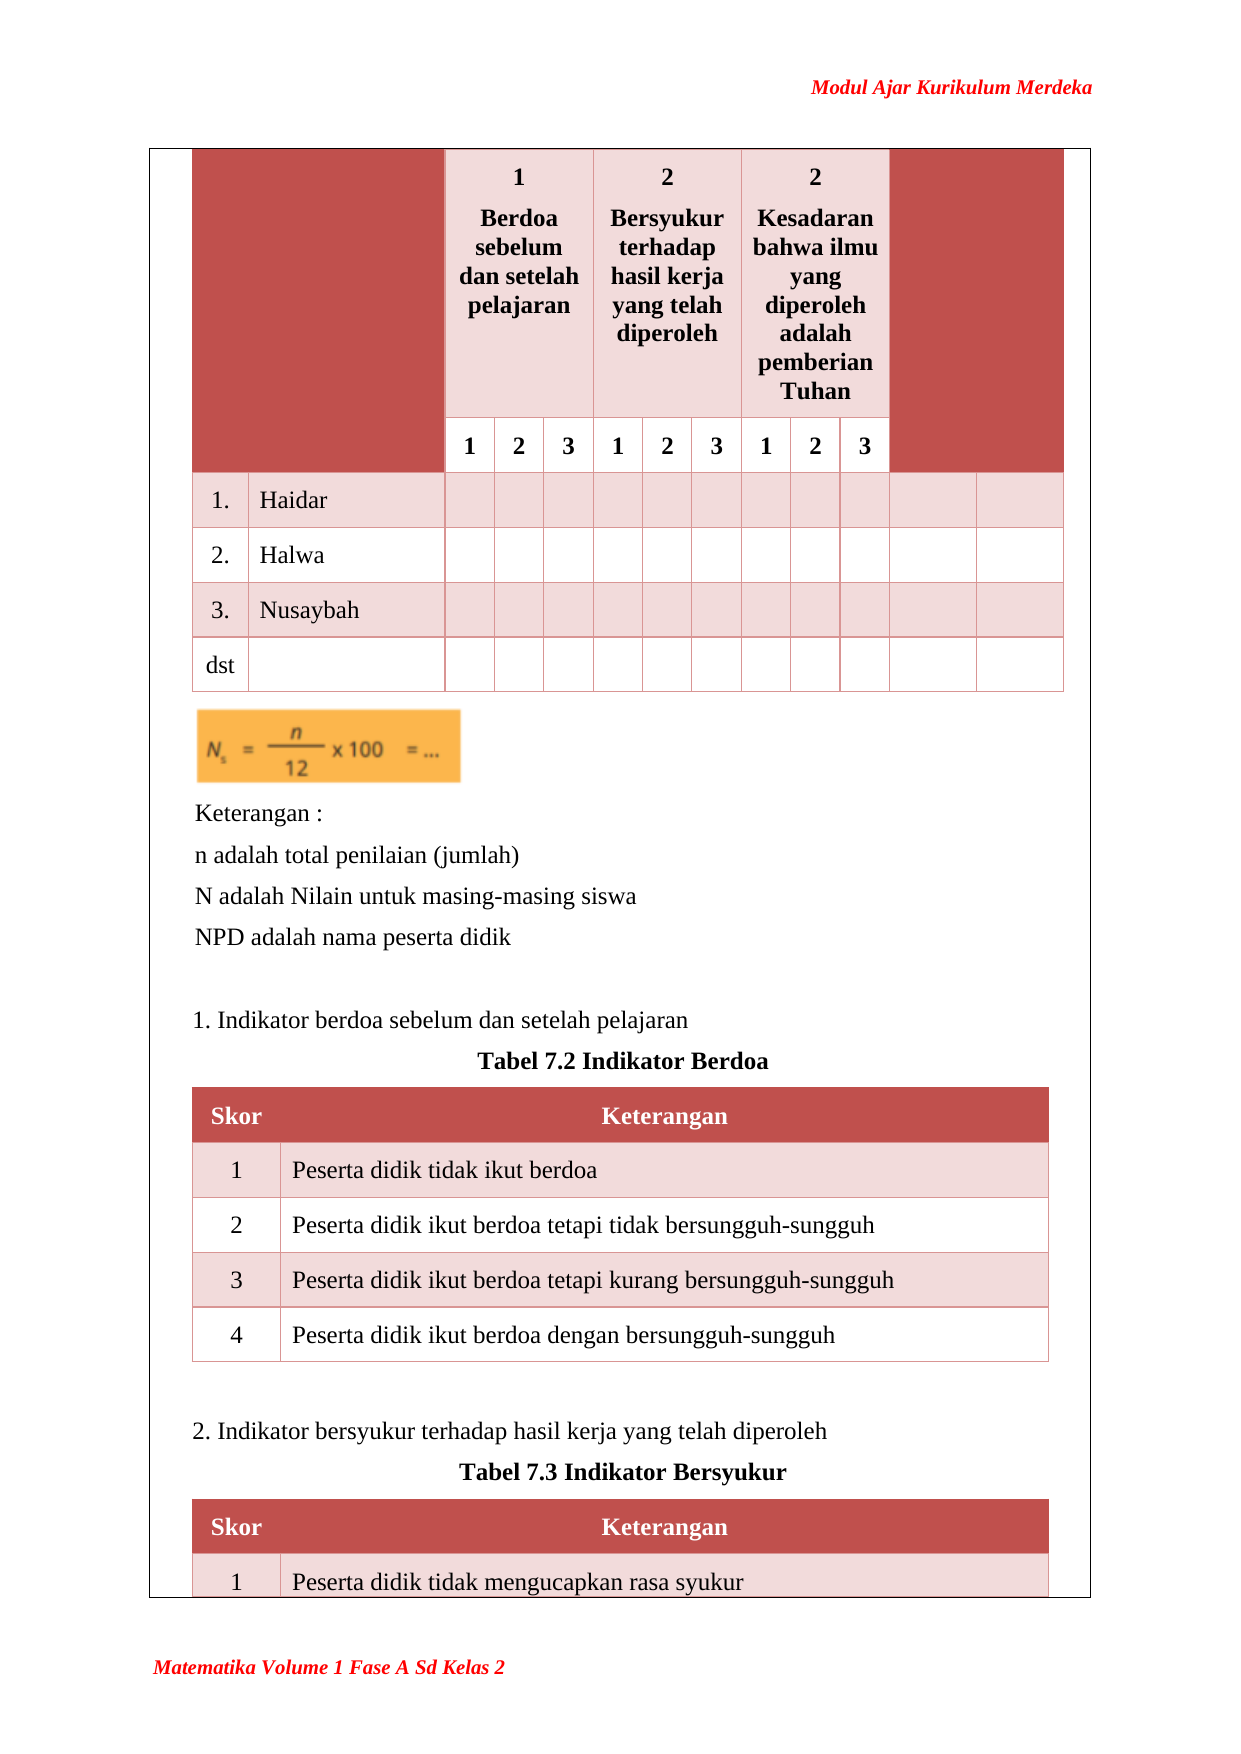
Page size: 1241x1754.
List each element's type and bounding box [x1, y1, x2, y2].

picture [194, 704, 467, 786]
table_cell [150, 149, 1090, 1597]
